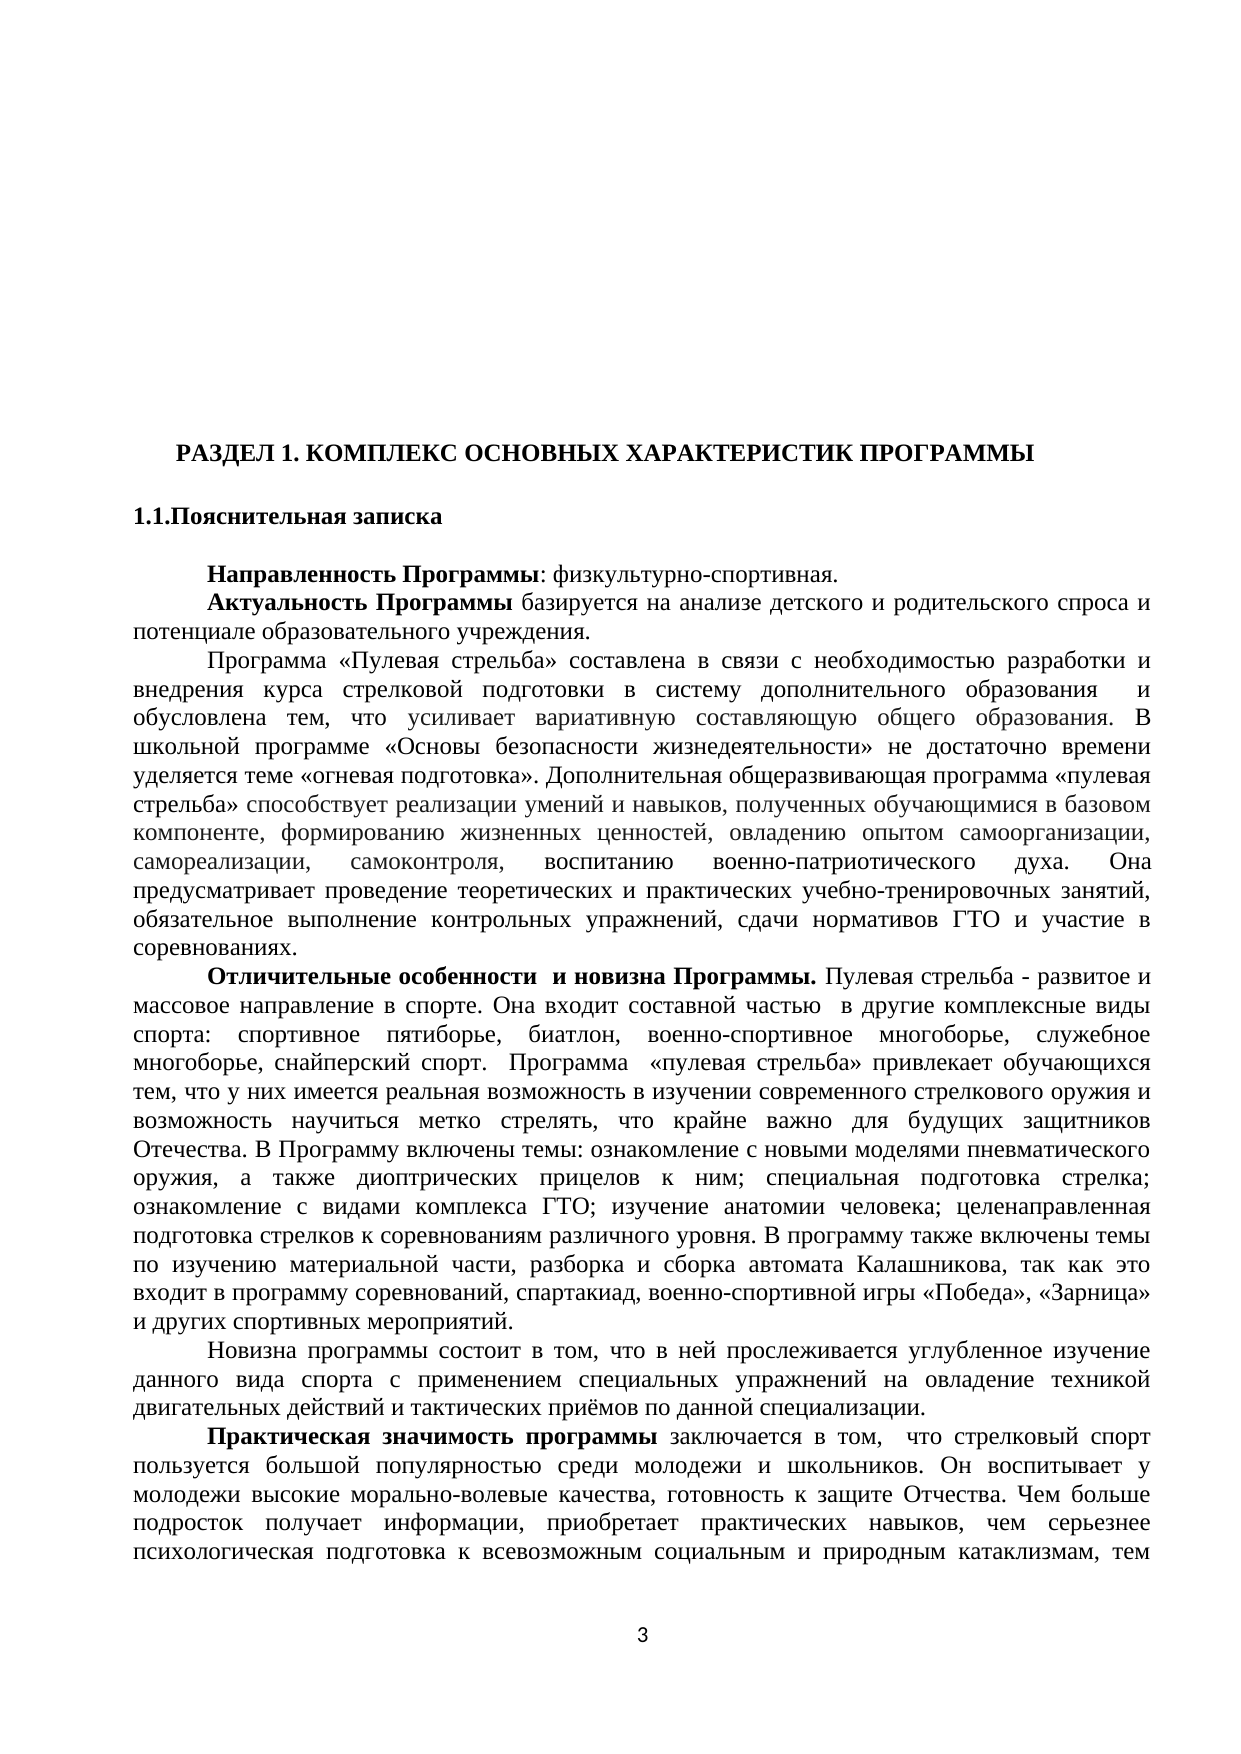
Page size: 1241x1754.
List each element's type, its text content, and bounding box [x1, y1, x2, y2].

text Отличительные особенности и новизна Программы. Пулевая стрельба - развитое и массовое направление в спорте. Она входит составной частью в другие комплексные виды спорта: спортивное пятиборье, биатлон, военно-спортивное многоборье, служебное многоборье, снайперский спорт. Программа «пулевая стрельба» привлекает обучающихся тем, что у них имеется реальная возможность в изучении современного стрелкового оружия и возможность научиться метко стрелять, что крайне важно для будущих защитников Отечества. В Программу включены темы: ознакомление с новыми моделями пневматического оружия, а также диоптрических прицелов к ним; специальная подготовка стрелка; ознакомление с видами комплекса ГТО; изучение анатомии человека; целенаправленная подготовка стрелков к соревнованиям различного уровня. В программу также включены темы по изучению материальной части, разборка и сборка автомата Калашникова, так как это входит в программу соревнований, спартакиад, военно-спортивной игры «Победа», «Зарница» и других спортивных мероприятий. [133, 961, 1152, 1335]
text Направленность Программы: физкультурно-спортивная. [133, 559, 1152, 587]
text РАЗДЕЛ 1. КОМПЛЕКС ОСНОВНЫХ ХАРАКТЕРИСТИК ПРОГРАММЫ [133, 438, 1078, 467]
text Программа «Пулевая стрельба» составлена в связи с необходимостью разработки и внедрения курса стрелковой подготовки в систему дополнительного образования и обусловлена тем, что усиливает вариативную составляющую общего образования. В школьной программе «Основы безопасности жизнедеятельности» не достаточно времени уделяется теме «огневая подготовка». Дополнительная общеразвивающая программа «пулевая стрельба» способствует реализации умений и навыков, полученных обучающимися в базовом компоненте, формированию жизненных ценностей, овладению опытом самоорганизации, самореализации, самоконтроля, воспитанию военно-патриотического духа. Она предусматривает проведение теоретических и практических учебно-тренировочных занятий, обязательное выполнение контрольных упражнений, сдачи нормативов ГТО и участие в соревнованиях. [133, 645, 1152, 961]
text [133, 1421, 1152, 1565]
text Новизна программы состоит в том, что в ней прослеживается углубленное изучение данного вида спорта с применением специальных упражнений на овладение техникой двигательных действий и тактических приёмов по данной специализации. [133, 1335, 1152, 1421]
text 1.1.Пояснительная записка [133, 501, 1078, 530]
text Актуальность Программы базируется на анализе детского и родительского спроса и потенциале образовательного учреждения. [133, 587, 1152, 645]
